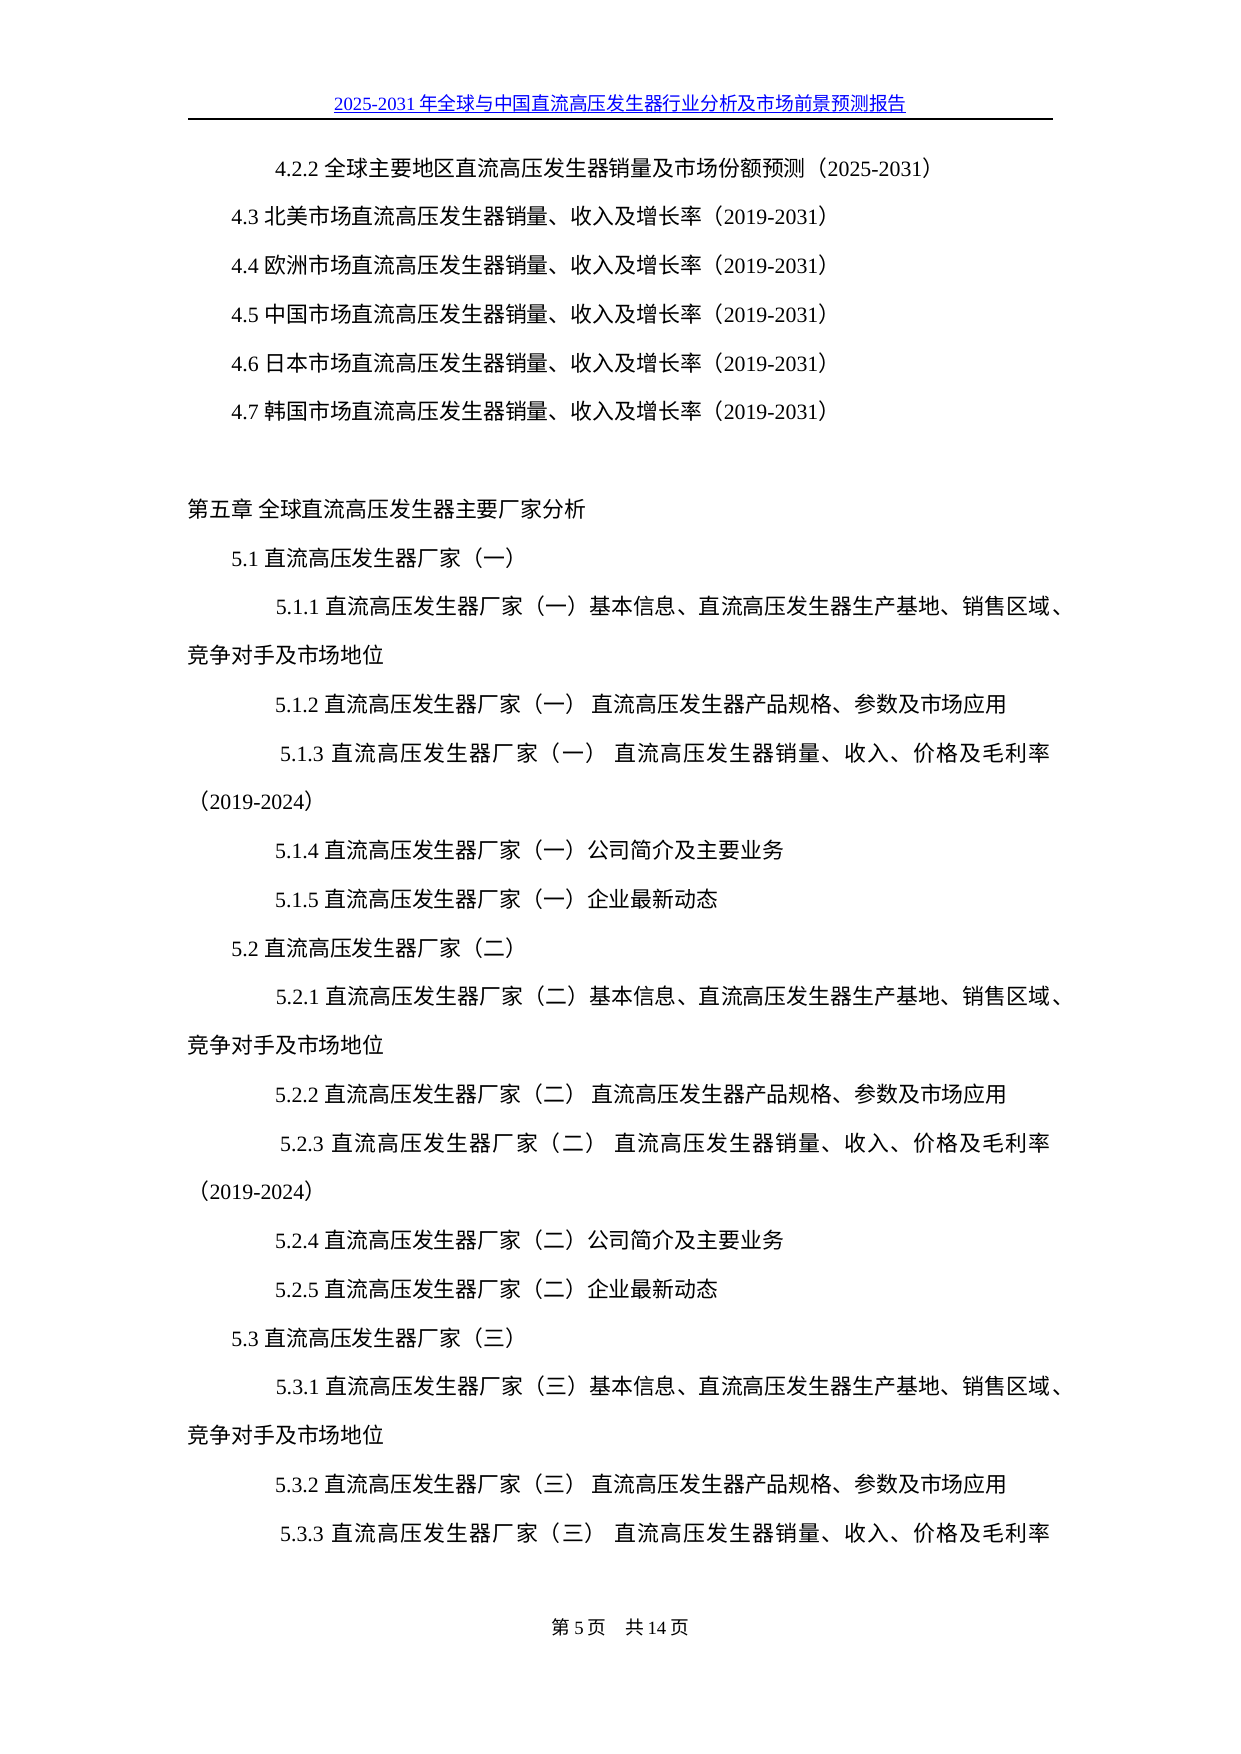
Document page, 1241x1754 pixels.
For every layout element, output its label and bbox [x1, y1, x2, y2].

text [187, 150, 1053, 1548]
